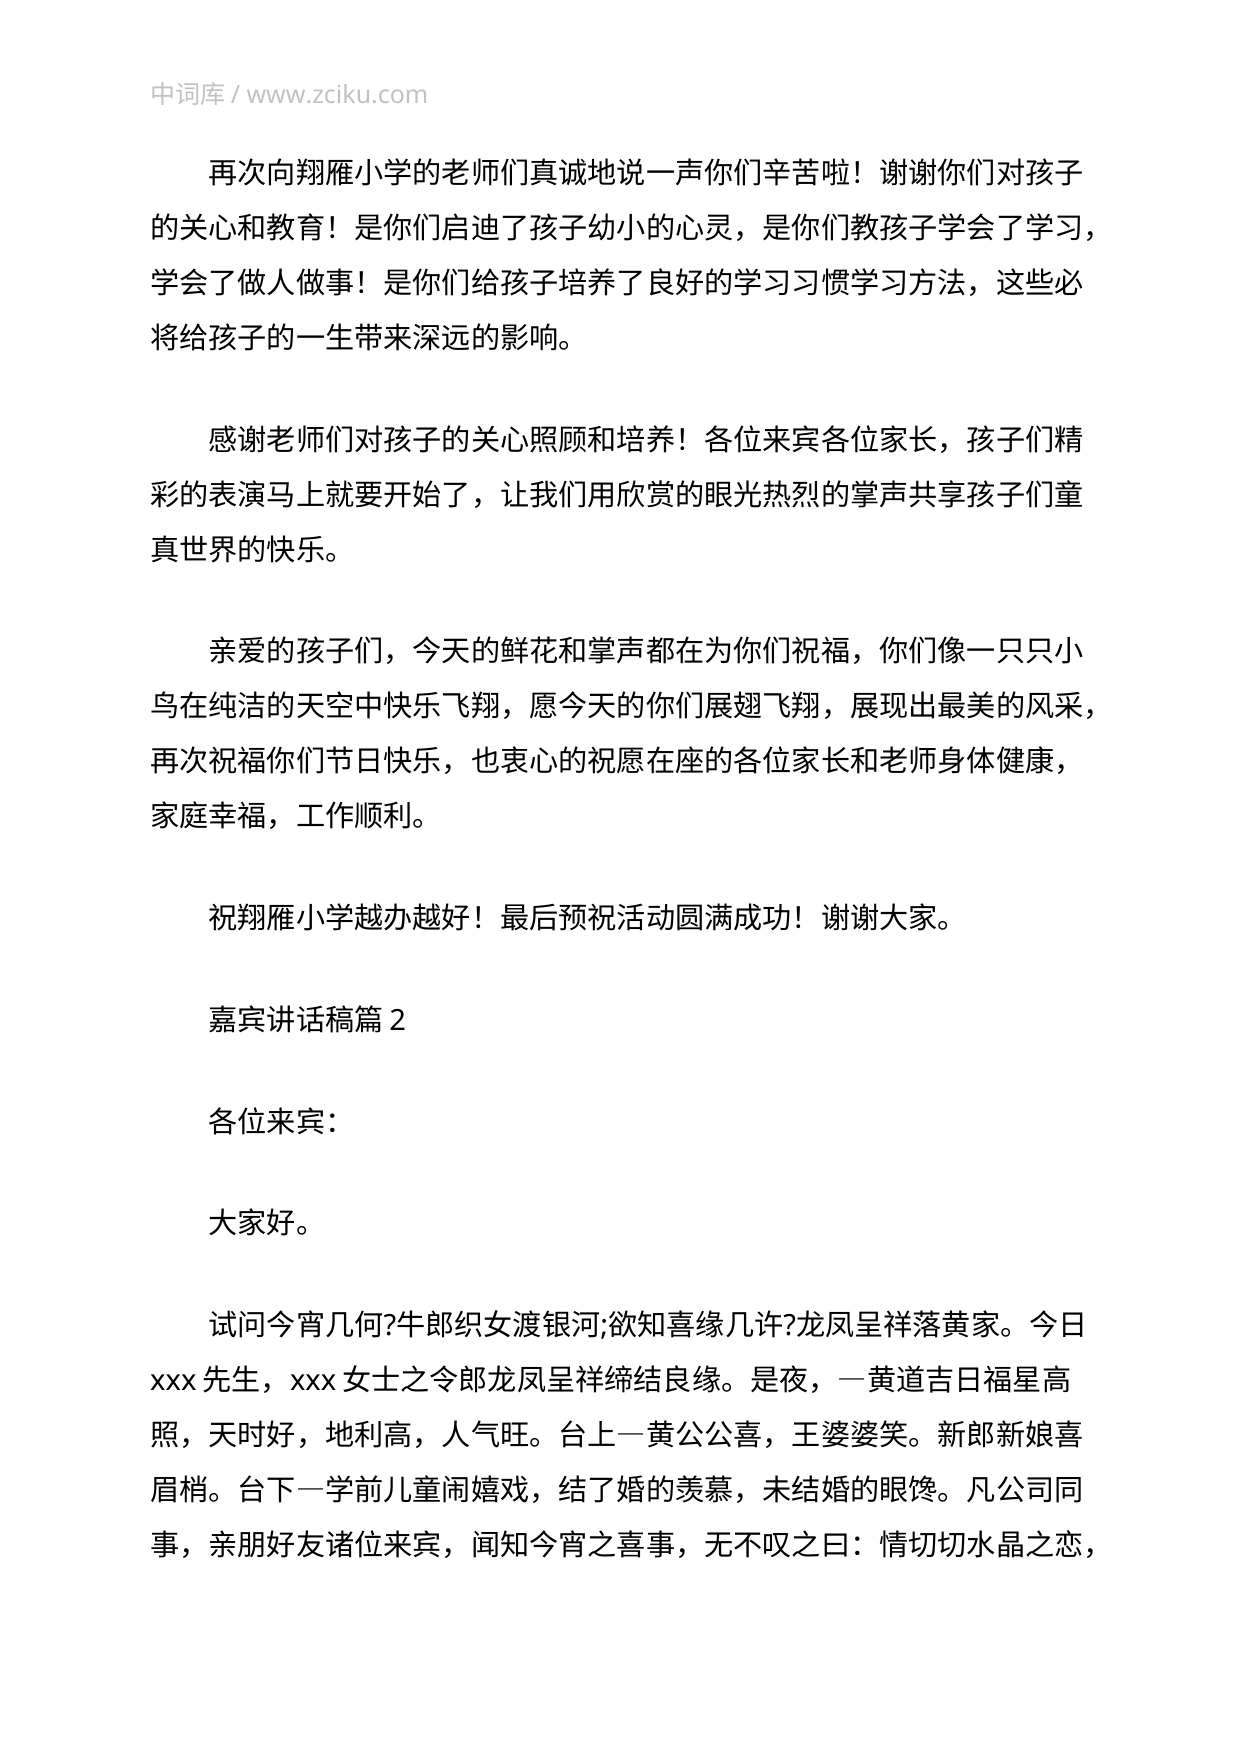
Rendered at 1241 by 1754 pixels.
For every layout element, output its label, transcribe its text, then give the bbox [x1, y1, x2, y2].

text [150, 1302, 1090, 1564]
text 祝翔雁小学越办越好！最后预祝活动圆满成功！谢谢大家。 [150, 894, 1090, 937]
text 大家好。 [150, 1200, 1090, 1242]
text 各位来宾： [150, 1098, 1090, 1141]
text 感谢老师们对孩子的关心照顾和培养！各位来宾各位家长，孩子们精彩的表演马上就要开始了，让我们用欣赏的眼光热烈的掌声共享孩子们童真世界的快乐。 [150, 416, 1090, 568]
text 嘉宾讲话稿篇2 [150, 996, 1090, 1039]
text 再次向翔雁小学的老师们真诚地说一声你们辛苦啦！谢谢你们对孩子的关心和教育！是你们启迪了孩子幼小的心灵，是你们教孩子学会了学习，学会了做人做事！是你们给孩子培养了良好的学习习惯学习方法，这些必将给孩子的一生带来深远的影响。 [150, 150, 1090, 357]
text 亲爱的孩子们，今天的鲜花和掌声都在为你们祝福，你们像一只只小鸟在纯洁的天空中快乐飞翔，愿今天的你们展翅飞翔，展现出最美的风采，再次祝福你们节日快乐，也衷心的祝愿在座的各位家长和老师身体健康，家庭幸福，工作顺利。 [150, 628, 1090, 835]
